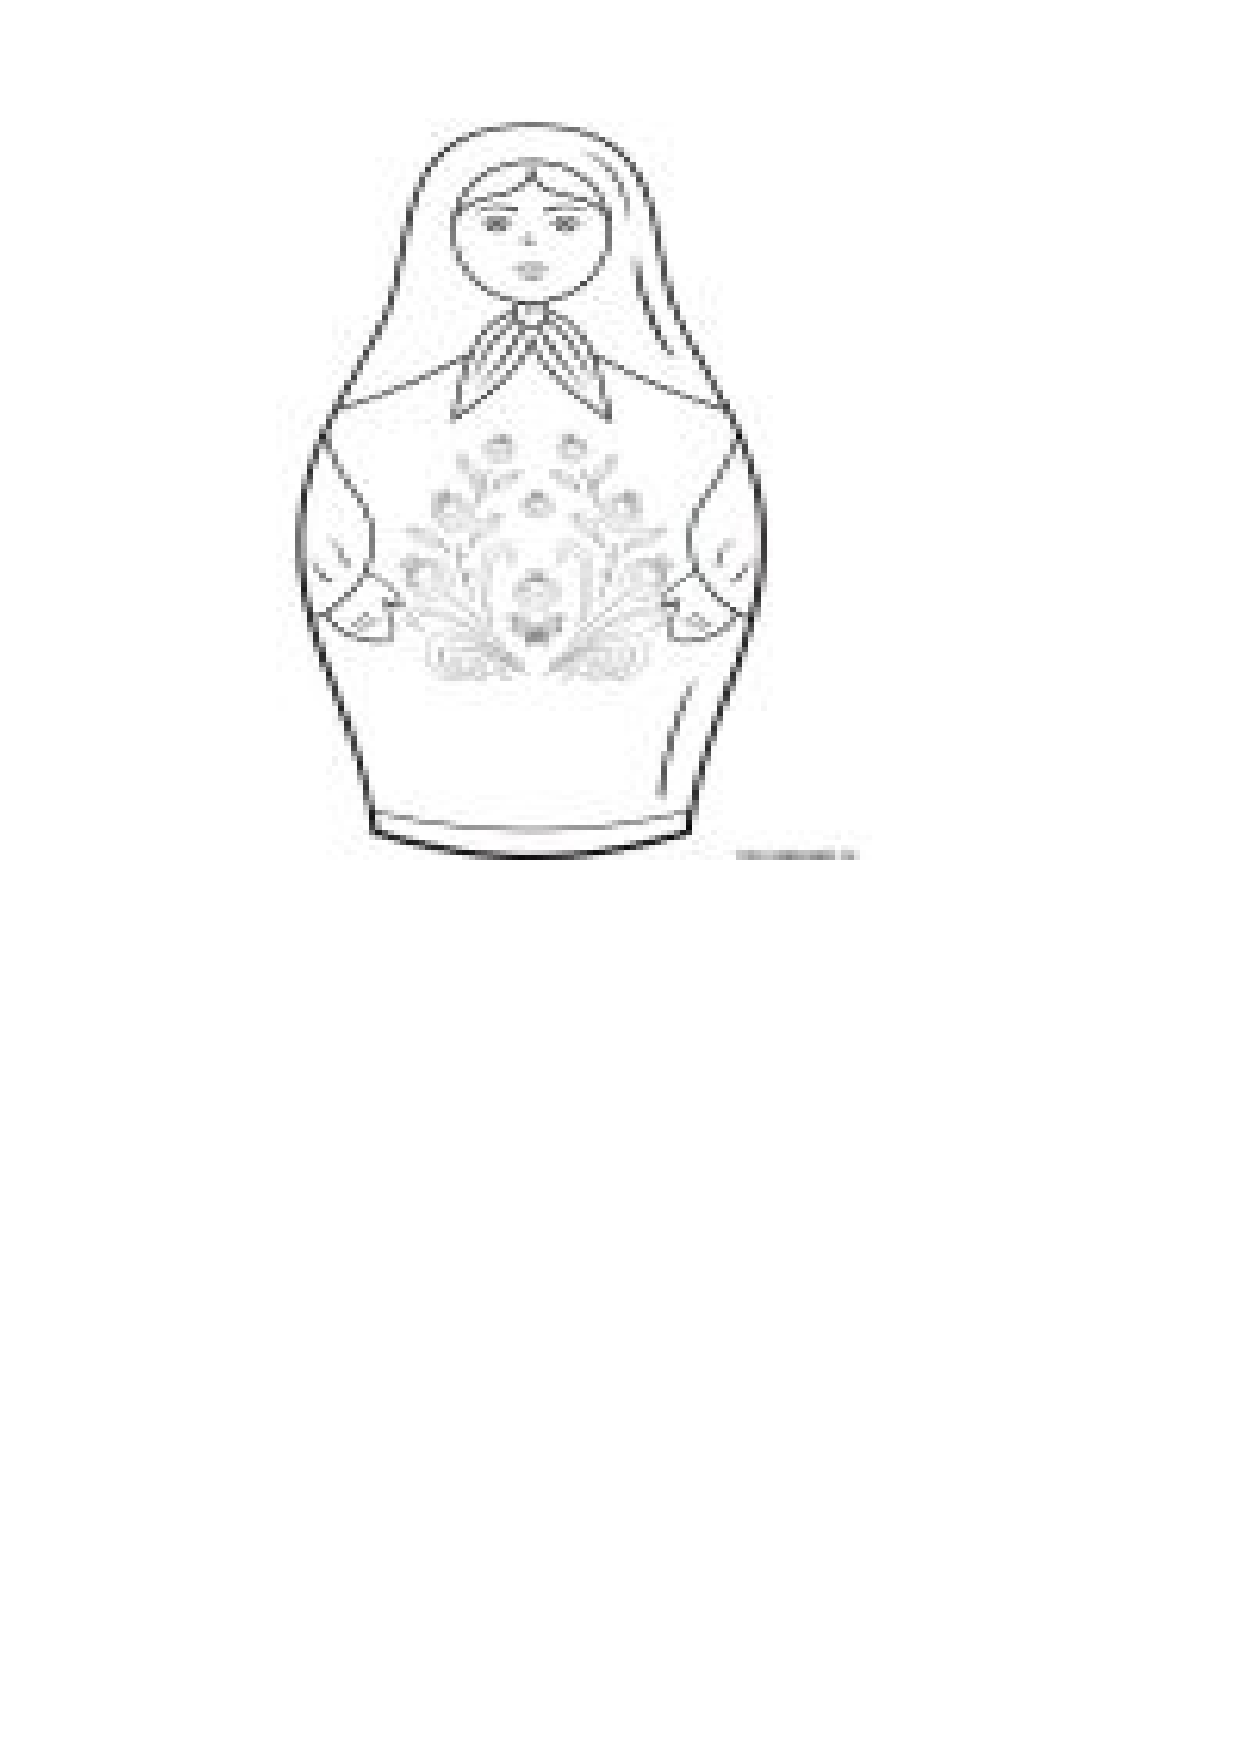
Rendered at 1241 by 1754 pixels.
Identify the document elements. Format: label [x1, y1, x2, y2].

picture [177, 118, 873, 860]
